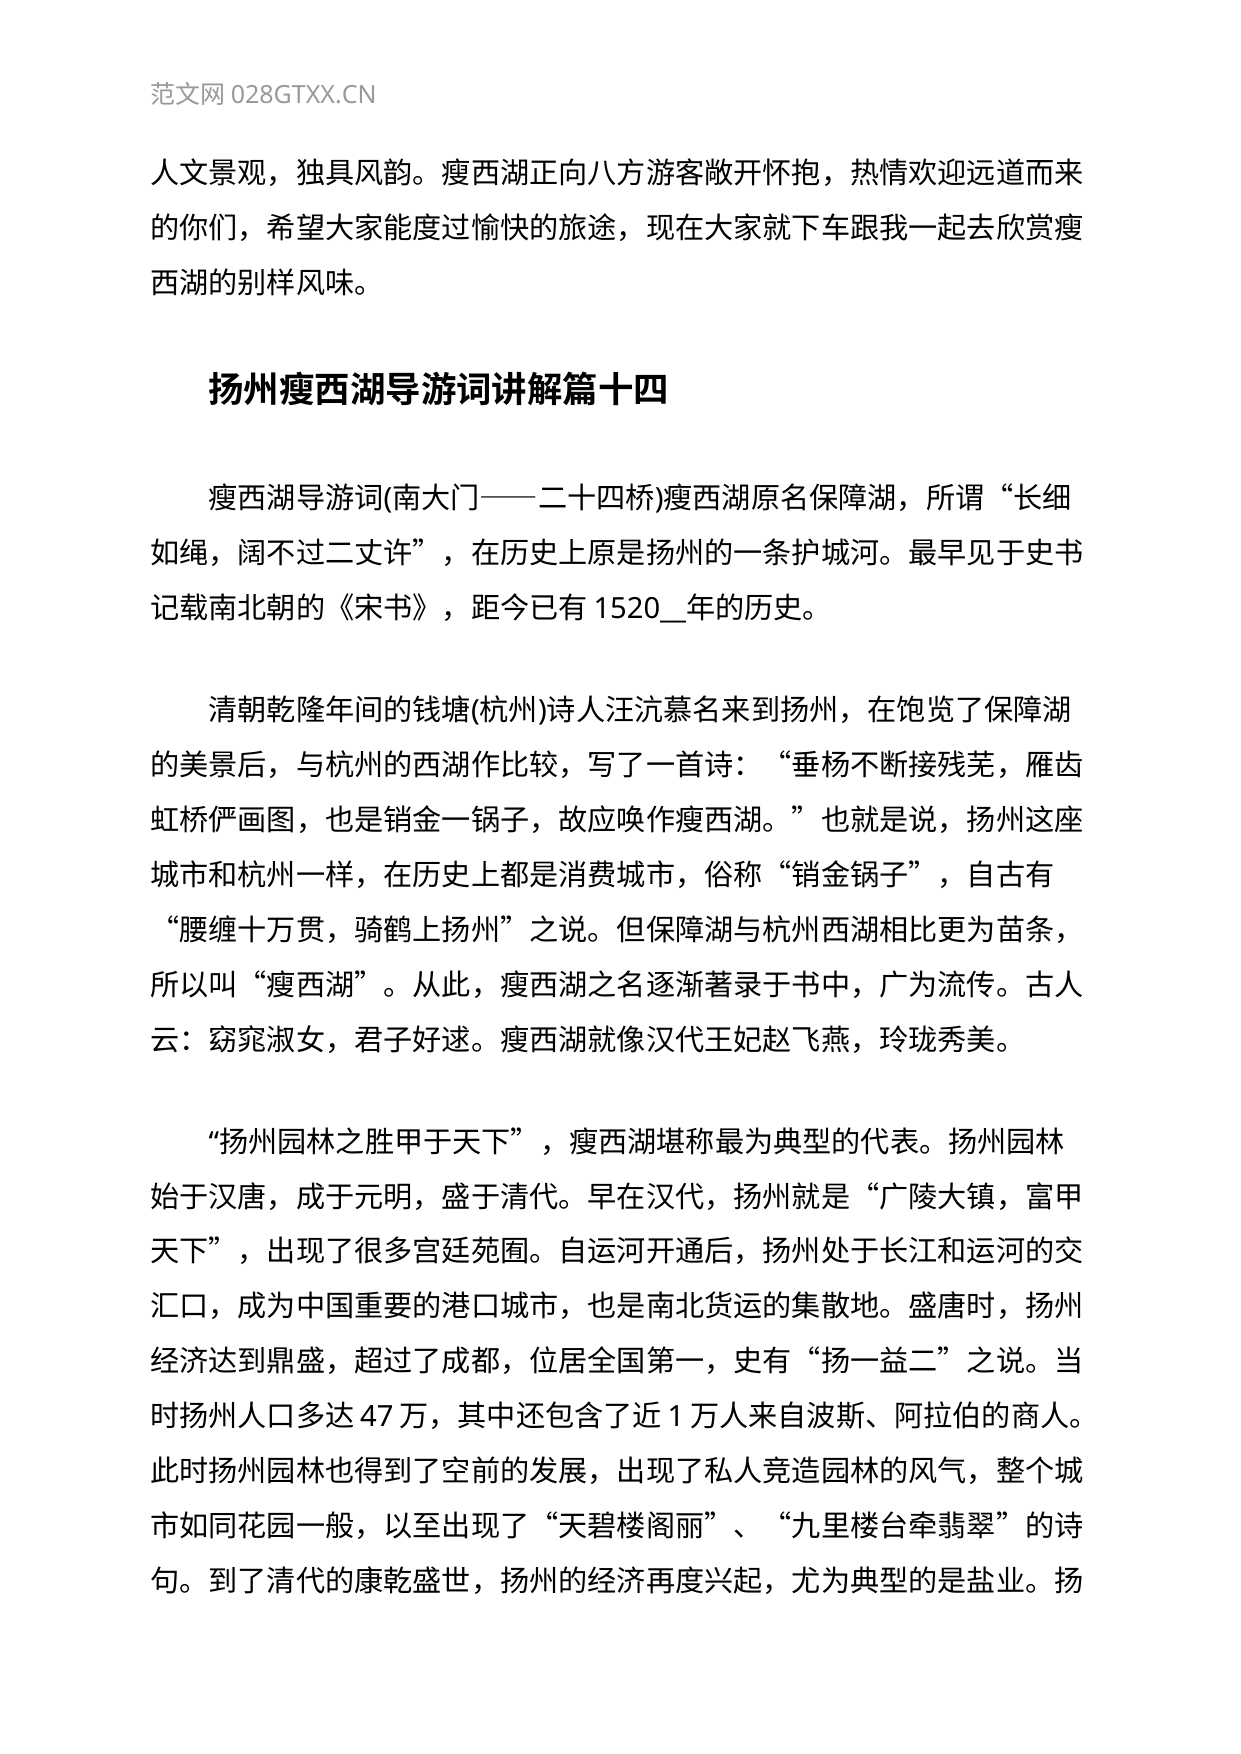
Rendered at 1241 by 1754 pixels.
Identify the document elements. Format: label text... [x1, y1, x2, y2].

text 瘦西湖导游词(南大门——二十四桥)瘦西湖原名保障湖，所谓“长细如绳，阔不过二丈许”，在历史上原是扬州的一条护城河。最早见于史书记载南北朝的《宋书》，距今已有1520__年的历史。 [150, 475, 1090, 627]
text 扬州瘦西湖导游词讲解篇十四 [150, 362, 1090, 413]
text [150, 150, 1090, 302]
text 清朝乾隆年间的钱塘(杭州)诗人汪沆慕名来到扬州，在饱览了保障湖的美景后，与杭州的西湖作比较，写了一首诗：“垂杨不断接残芜，雁齿虹桥俨画图，也是销金一锅子，故应唤作瘦西湖。”也就是说，扬州这座城市和杭州一样，在历史上都是消费城市，俗称“销金锅子”，自古有“腰缠十万贯，骑鹤上扬州”之说。但保障湖与杭州西湖相比更为苗条，所以叫“瘦西湖”。从此，瘦西湖之名逐渐著录于书中，广为流传。古人云：窈窕淑女，君子好逑。瘦西湖就像汉代王妃赵飞燕，玲珑秀美。 [150, 687, 1090, 1059]
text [150, 1118, 1090, 1600]
